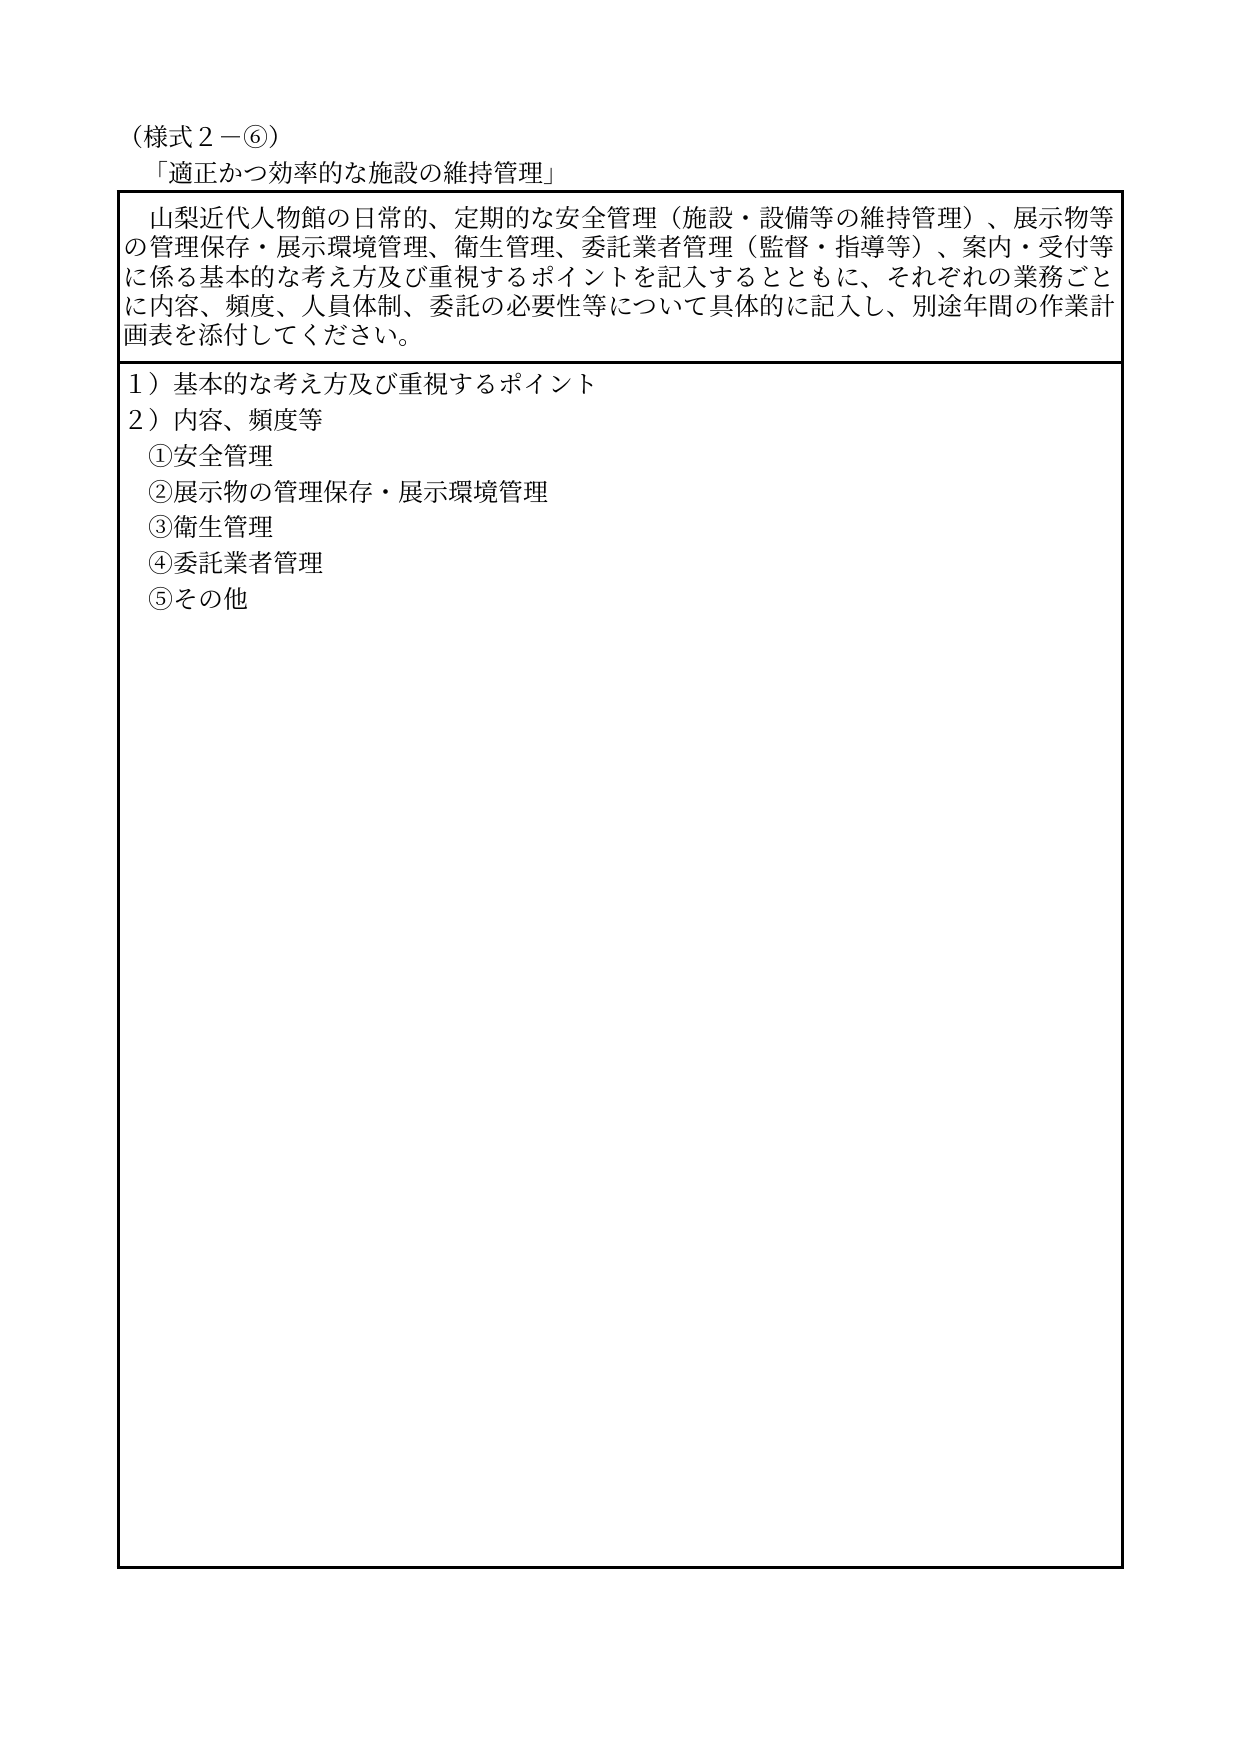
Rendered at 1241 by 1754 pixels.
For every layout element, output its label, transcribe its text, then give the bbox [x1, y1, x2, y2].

text （様式２－⑥） [118, 118, 1122, 154]
text 「適正かつ効率的な施設の維持管理」 [118, 154, 1122, 190]
table_header 山梨近代人物館の日常的、定期的な安全管理（施設・設備等の維持管理）、展示物等の管理保存・展示環境管理、衛生管理、委託業者管理（監督・指導等）、案内・受付等に係る基本的な考え方及び重視するポイントを記入するとともに、それぞれの業務ごとに内容、頻度、人員体制、委託の必要性等について具体的に記入し、別途年間の作業計画表を添付してください。 [120, 193, 1121, 361]
table_cell １）基本的な考え方及び重視するポイント ２）内容、頻度等 ①安全管理 ②展示物の管理保存・展示環境管理 ③衛生管理 ④委託業者管理 ⑤その他 [120, 364, 1121, 1566]
